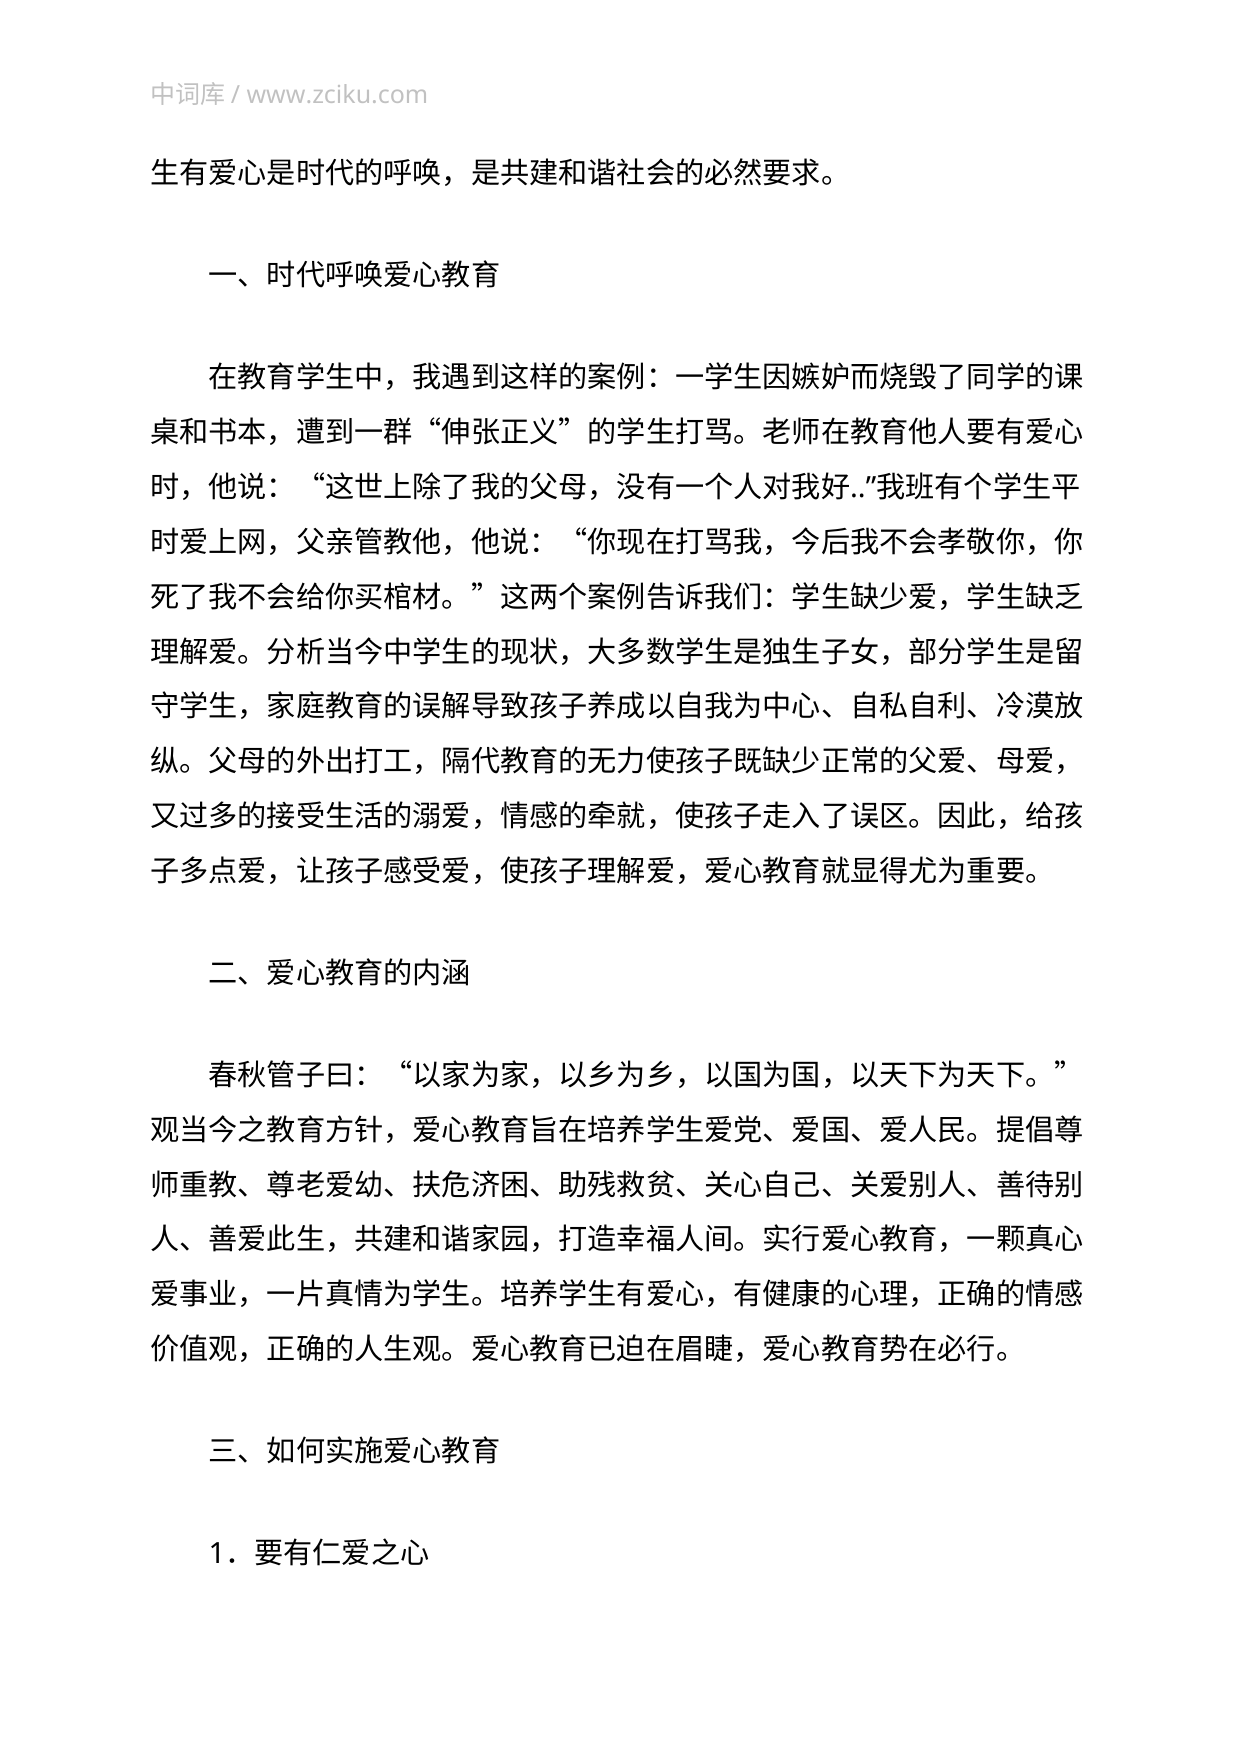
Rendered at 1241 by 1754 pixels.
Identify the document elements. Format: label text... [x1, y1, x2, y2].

text 在教育学生中，我遇到这样的案例：一学生因嫉妒而烧毁了同学的课桌和书本，遭到一群“伸张正义”的学生打骂。老师在教育他人要有爱心时，他说：“这世上除了我的父母，没有一个人对我好..”我班有个学生平时爱上网，父亲管教他，他说：“你现在打骂我，今后我不会孝敬你，你死了我不会给你买棺材。”这两个案例告诉我们：学生缺少爱，学生缺乏理解爱。分析当今中学生的现状，大多数学生是独生子女，部分学生是留守学生，家庭教育的误解导致孩子养成以自我为中心、自私自利、冷漠放纵。父母的外出打工，隔代教育的无力使孩子既缺少正常的父爱、母爱，又过多的接受生活的溺爱，情感的牵就，使孩子走入了误区。因此，给孩子多点爱，让孩子感受爱，使孩子理解爱，爱心教育就显得尤为重要。 [150, 353, 1090, 890]
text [150, 150, 1090, 192]
text 三、如何实施爱心教育 [150, 1427, 1090, 1470]
text 一、时代呼唤爱心教育 [150, 252, 1090, 294]
text 二、爱心教育的内涵 [150, 949, 1090, 992]
text 春秋管子曰：“以家为家，以乡为乡，以国为国，以天下为天下。”观当今之教育方针，爱心教育旨在培养学生爱党、爱国、爱人民。提倡尊师重教、尊老爱幼、扶危济困、助残救贫、关心自己、关爱别人、善待别人、善爱此生，共建和谐家园，打造幸福人间。实行爱心教育，一颗真心爱事业，一片真情为学生。培养学生有爱心，有健康的心理，正确的情感价值观，正确的人生观。爱心教育已迫在眉睫，爱心教育势在必行。 [150, 1051, 1090, 1368]
text 1．要有仁爱之心 [150, 1529, 1090, 1572]
